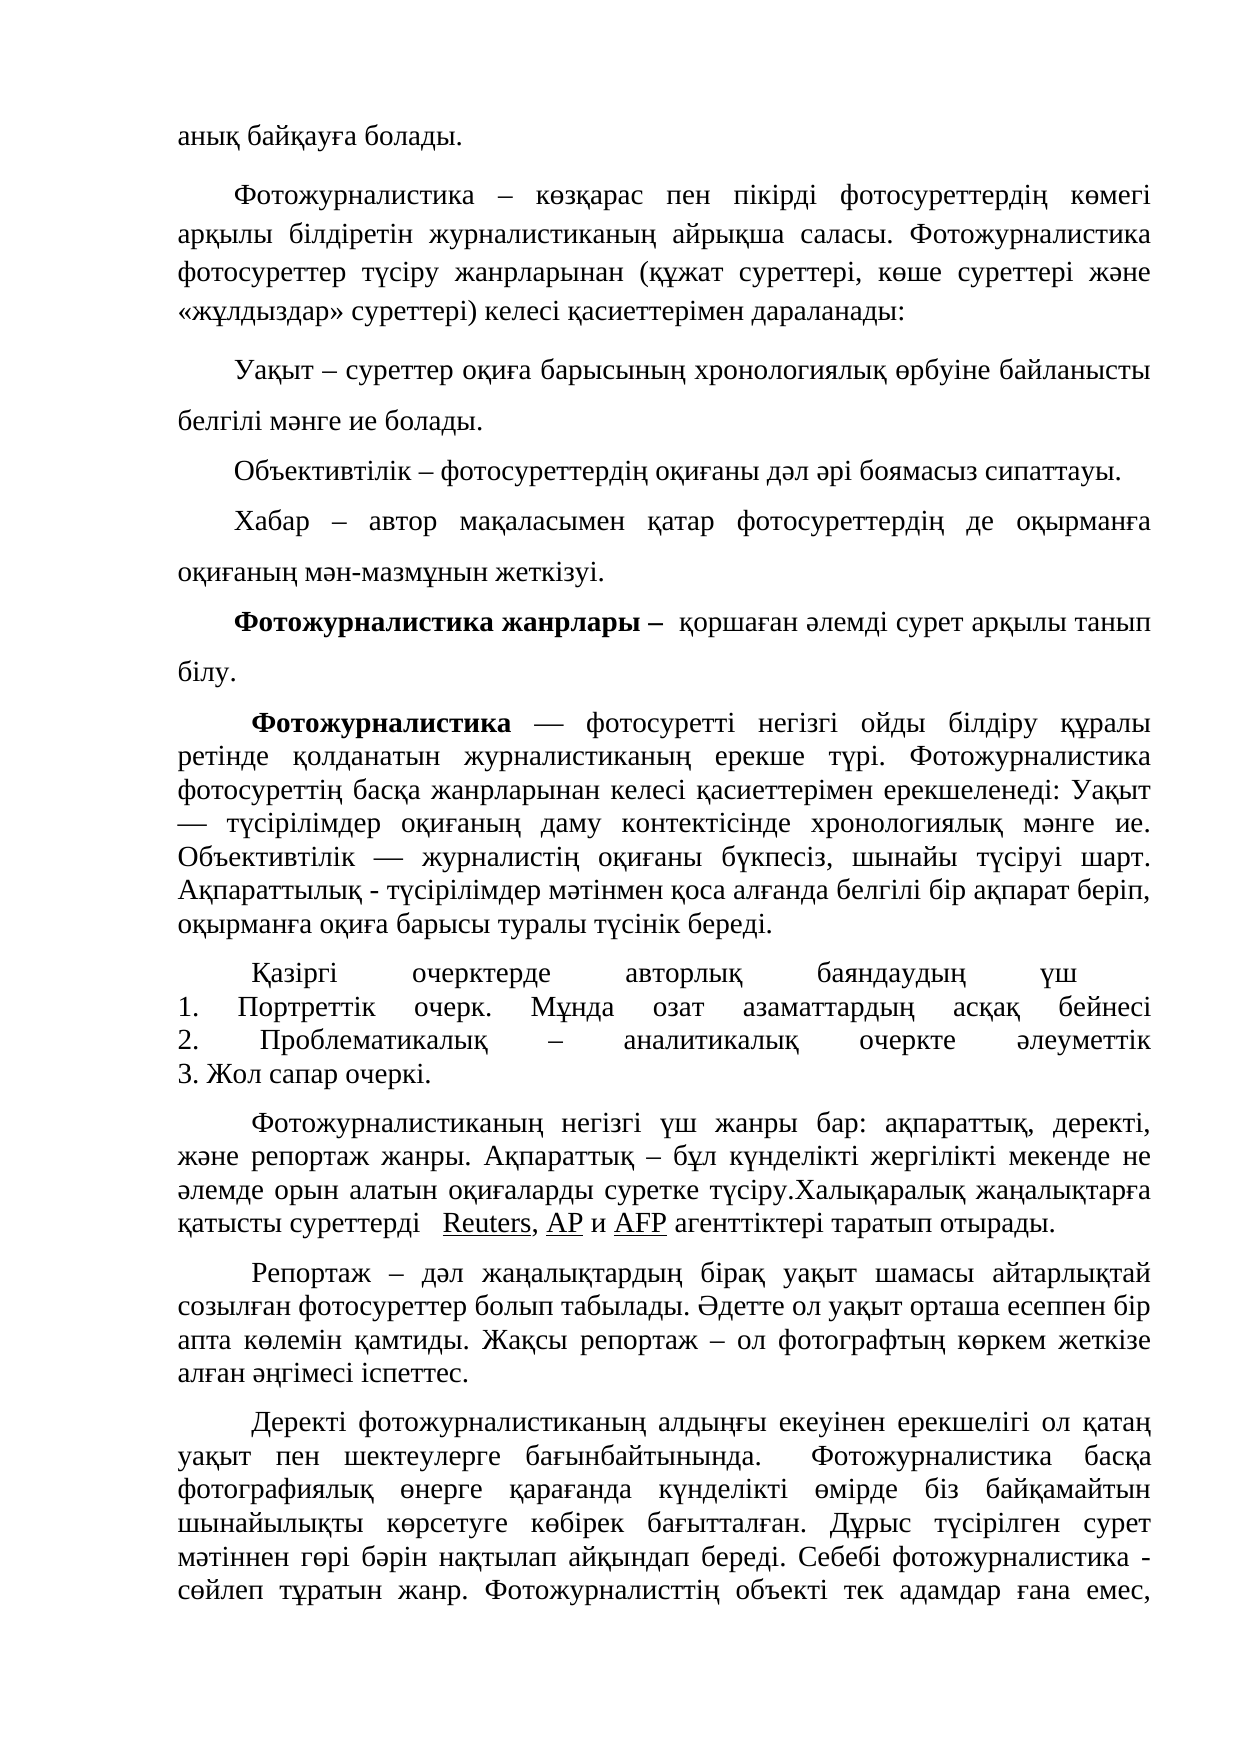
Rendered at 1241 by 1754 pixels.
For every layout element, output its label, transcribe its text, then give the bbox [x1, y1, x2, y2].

text Объективтілік – фотосуреттердің оқиғаны дәл әрі боямасыз сипаттауы. [177, 453, 1152, 487]
text Фотожурналистиканың негізгі үш жанры бар: ақпараттық, деректі, және репортаж жанры. Ақпараттық – бұл күнделікті жергілікті мекенде не әлемде орын алатын оқиғаларды суретке түсіру.Халықаралық жаңалықтарға қатысты суреттерді Reuters, AP и AFP агенттіктері таратып отырады. [177, 1105, 1152, 1239]
text Фотожурналистика — фотосуретті негізгі ойды білдіру құралы ретінде қолданатын журналистиканың ерекше түрі. Фотожурналистика фотосуреттің басқа жанрларынан келесі қасиеттерімен ерекшеленеді: Уақыт — түсірілімдер оқиғаның даму контектісінде хронологиялық мәнге ие. Объективтілік — журналистің оқиғаны бүкпесіз, шынайы түсіруі шарт. Ақпараттылық - түсірілімдер мәтінмен қоса алғанда белгілі бір ақпарат беріп, оқырманға оқиға барысы туралы түсінік береді. [177, 705, 1152, 939]
text Уақыт – суреттер оқиға барысының хронологиялық өрбуіне байланысты белгілі мәнге ие болады. [177, 352, 1152, 436]
text Хабар – автор мақаласымен қатар фотосуреттердің де оқырманға оқиғаның мән-мазмұнын жеткізуі. [177, 503, 1152, 587]
text Қазіргі очерктерде авторлық баяндаудың үш 1. Портреттік очерк. Мұнда озат азаматтардың асқақ бейнесі 2. Проблематикалық – аналитикалық очеркте әлеуметтік 3. Жол сапар очеркі. [177, 955, 1152, 1089]
text Фотожурналистика – көзқарас пен пікірді фотосуреттердің көмегі арқылы білдіретін журналистиканың айрықша саласы. Фотожурналистика фотосуреттер түсіру жанрларынан (құжат суреттері, көше суреттері және «жұлдыздар» суреттері) келесі қасиеттерімен дараланады: [177, 177, 1152, 327]
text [177, 118, 1152, 152]
text Фотожурналистика жанрлары – қоршаған әлемдi сурет арқылы танып бiлу. [177, 604, 1152, 688]
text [177, 1404, 1152, 1606]
text Репортаж – дәл жаңалықтардың бірақ уақыт шамасы айтарлықтай созылған фотосуреттер болып табылады. Әдетте ол уақыт орташа есеппен бір апта көлемін қамтиды. Жақсы репортаж – ол фотографтың көркем жеткізе алған әңгімесі іспеттес. [177, 1255, 1152, 1389]
